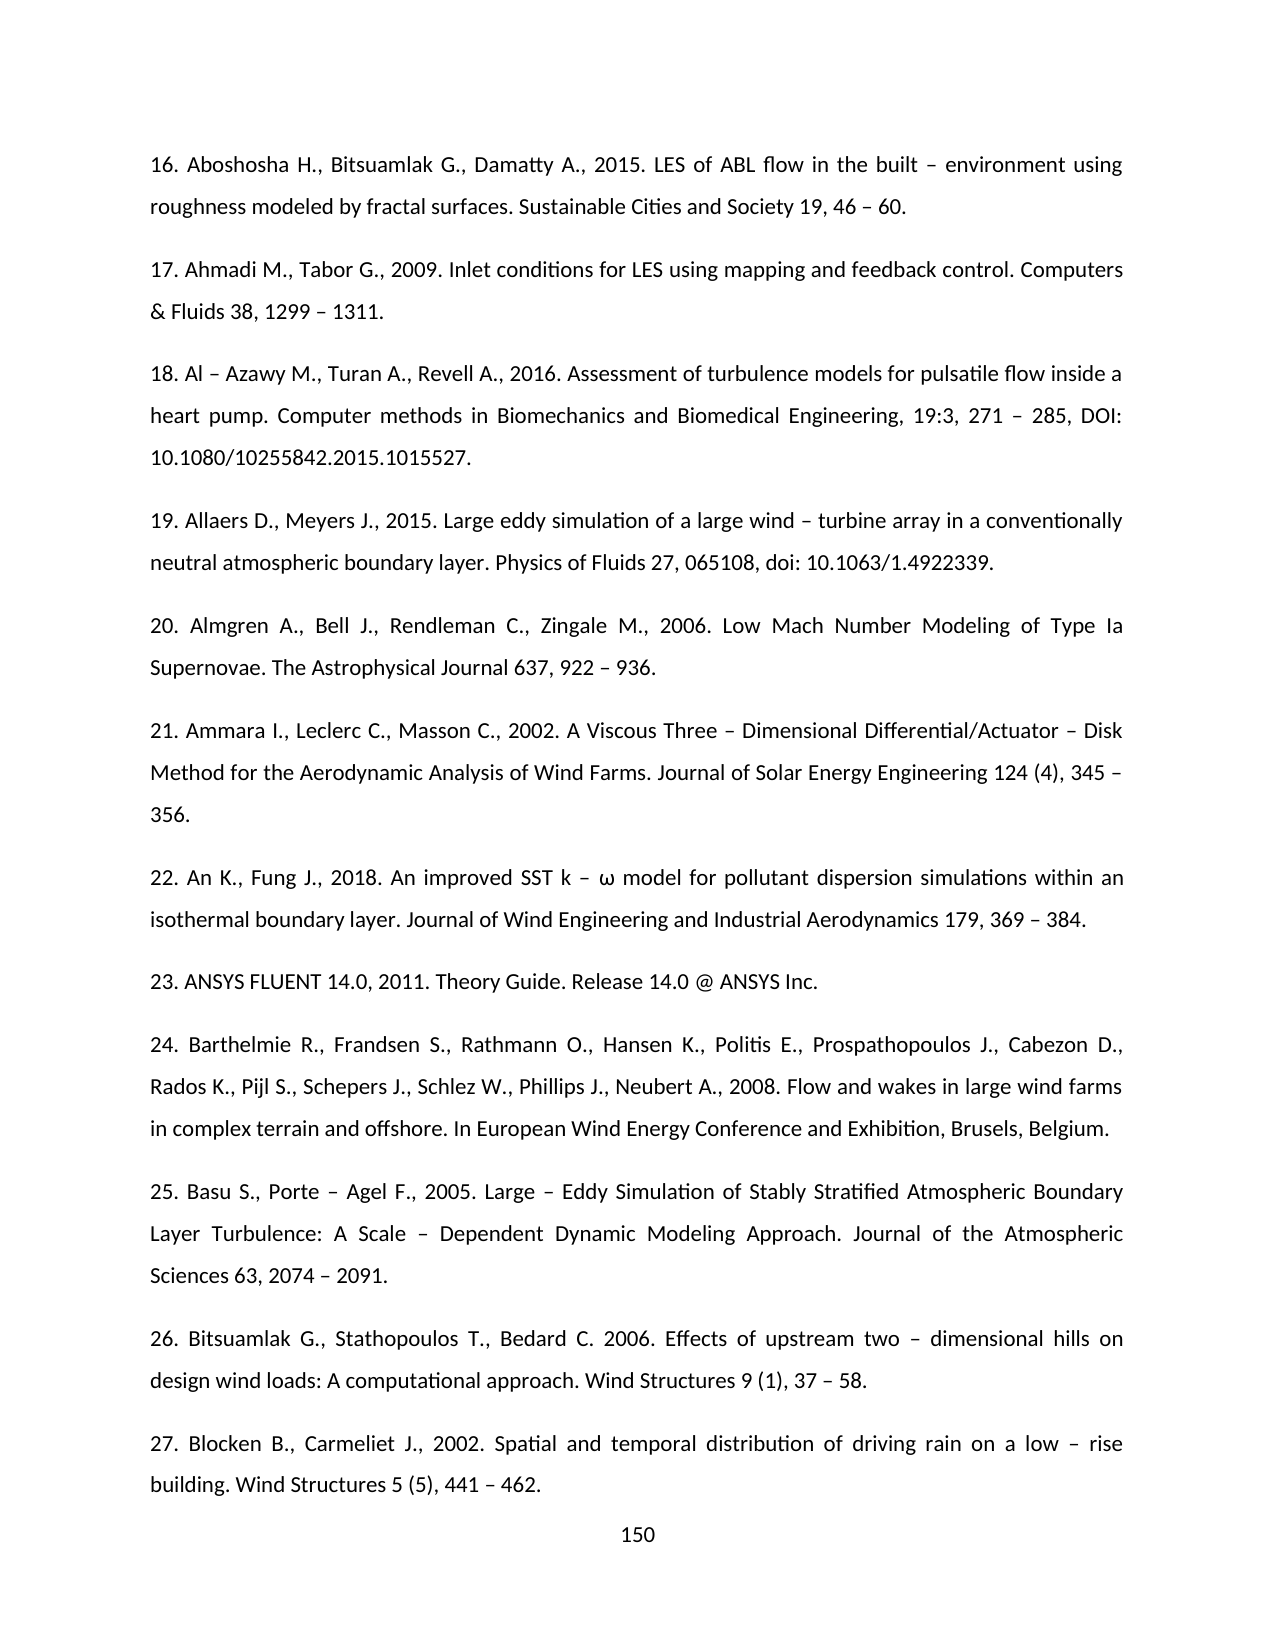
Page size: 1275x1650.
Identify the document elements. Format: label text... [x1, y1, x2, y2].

text 19. Allaers D., Meyers J., 2015. Large eddy simulation of a large wind – turbine array in a conventionally neutral atmospheric boundary layer. Physics of Fluids 27, 065108, doi: 10.1063/1.4922339. [150, 506, 1125, 576]
text 17. Ahmadi M., Tabor G., 2009. Inlet conditions for LES using mapping and feedback control. Computers & Fluids 38, 1299 – 1311. [150, 255, 1125, 325]
text 20. Almgren A., Bell J., Rendleman C., Zingale M., 2006. Low Mach Number Modeling of Type Ia Supernovae. The Astrophysical Journal 637, 922 – 936. [150, 611, 1125, 681]
text 27. Blocken B., Carmeliet J., 2002. Spatial and temporal distribution of driving rain on a low – rise building. Wind Structures 5 (5), 441 – 462. [150, 1429, 1125, 1499]
text 21. Ammara I., Leclerc C., Masson C., 2002. A Viscous Three – Dimensional Differential/Actuator – Disk Method for the Aerodynamic Analysis of Wind Farms. Journal of Solar Energy Engineering 124 (4), 345 – 356. [150, 716, 1125, 828]
text 22. An K., Fung J., 2018. An improved SST k – ω model for pollutant dispersion simulations within an isothermal boundary layer. Journal of Wind Engineering and Industrial Aerodynamics 179, 369 – 384. [150, 863, 1125, 933]
text 26. Bitsuamlak G., Stathopoulos T., Bedard C. 2006. Effects of upstream two – dimensional hills on design wind loads: A computational approach. Wind Structures 9 (1), 37 – 58. [150, 1324, 1125, 1394]
text 16. Aboshosha H., Bitsuamlak G., Damatty A., 2015. LES of ABL flow in the built – environment using roughness modeled by fractal surfaces. Sustainable Cities and Society 19, 46 – 60. [150, 150, 1125, 220]
text 25. Basu S., Porte – Agel F., 2005. Large – Eddy Simulation of Stably Stratified Atmospheric Boundary Layer Turbulence: A Scale – Dependent Dynamic Modeling Approach. Journal of the Atmospheric Sciences 63, 2074 – 2091. [150, 1177, 1125, 1289]
text 18. Al – Azawy M., Turan A., Revell A., 2016. Assessment of turbulence models for pulsatile flow inside a heart pump. Computer methods in Biomechanics and Biomedical Engineering, 19:3, 271 – 285, DOI: 10.1080/10255842.2015.1015527. [150, 359, 1125, 472]
text 24. Barthelmie R., Frandsen S., Rathmann O., Hansen K., Politis E., Prospathopoulos J., Cabezon D., Rados K., Pijl S., Schepers J., Schlez W., Phillips J., Neubert A., 2008. Flow and wakes in large wind farms in complex terrain and offshore. In European Wind Energy Conference and Exhibition, Brusels, Belgium. [150, 1030, 1125, 1142]
text 23. ANSYS FLUENT 14.0, 2011. Theory Guide. Release 14.0 @ ANSYS Inc. [150, 967, 1125, 996]
